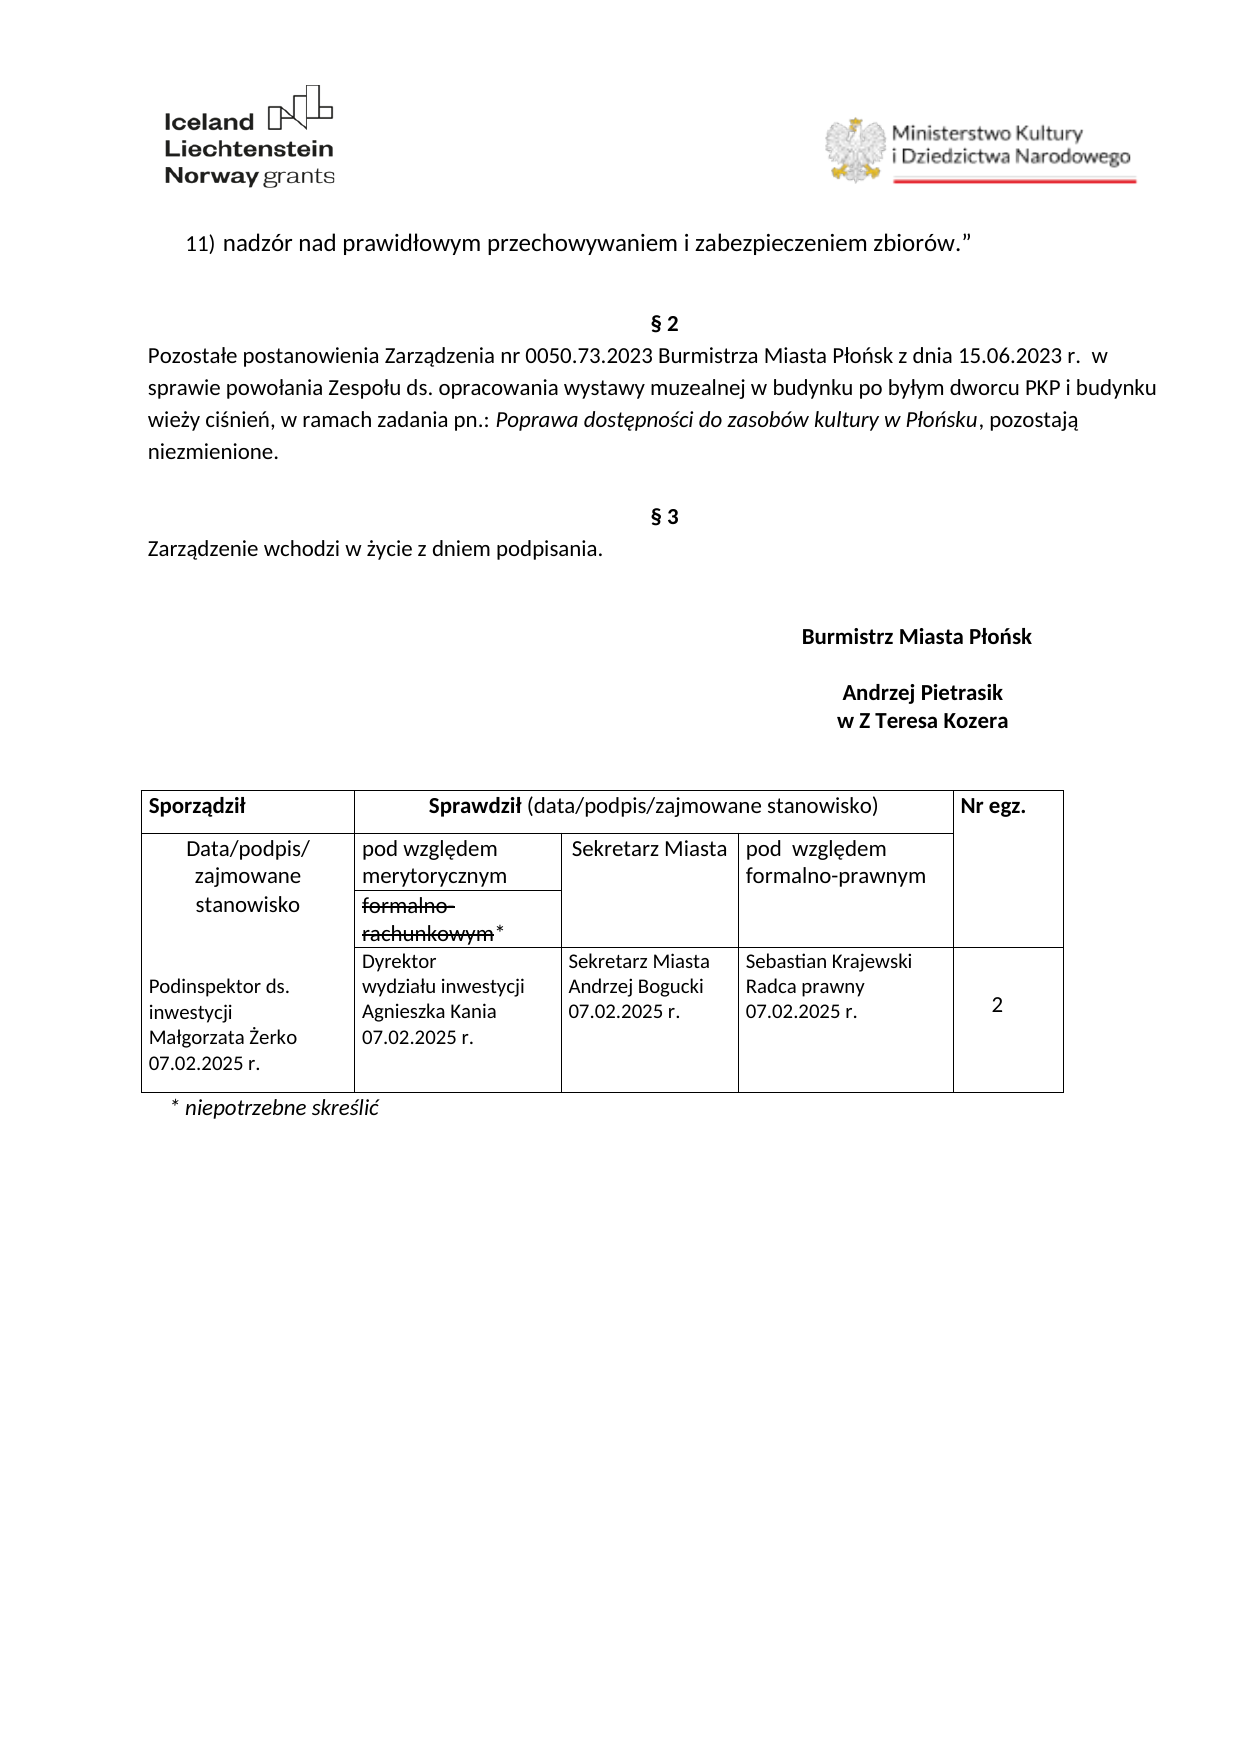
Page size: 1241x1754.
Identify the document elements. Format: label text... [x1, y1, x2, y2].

table_cell pod względem merytorycznym [355, 834, 561, 890]
table_header Sprawdził (data/podpis/zajmowane stanowisko) [355, 791, 953, 833]
table_cell pod względem formalno-prawnym [739, 834, 953, 947]
text Pozostałe postanowienia Zarządzenia nr 0050.73.2023 Burmistrza Miasta Płońsk z dnia 15.06.2023 r. w sprawie powołania Zespołu ds. opracowania wystawy muzealnej w budynku po byłym dworcu PKP i budynku wieży ciśnień, w ramach zadania pn.: Poprawa dostępności do zasobów kultury w Płońsku, pozostają niezmienione. [148, 341, 1181, 466]
text w Z Teresa Kozera [590, 706, 1181, 734]
text Burmistrz Miasta Płońsk [148, 622, 1181, 650]
list nadzór nad prawidłowym przechowywaniem i zabezpieczeniem zbiorów.” [185, 227, 1181, 257]
table_cell Sekretarz Miasta Andrzej Bogucki 07.02.2025 r. [562, 948, 738, 1092]
table_cell Sebastian Krajewski Radca prawny 07.02.2025 r. [739, 948, 953, 1092]
text § 3 [148, 502, 1181, 530]
table_cell Sekretarz Miasta [562, 834, 738, 947]
table_cell Data/podpis/ zajmowane stanowisko Podinspektor ds. inwestycji Małgorzata Żerko 07.02.2025 r. [142, 834, 354, 1092]
table_header Sporządził [142, 791, 354, 833]
text Zarządzenie wchodzi w życie z dniem podpisania. [148, 534, 1181, 562]
table_cell formalno-rachunkowym* [355, 891, 561, 947]
table_cell Dyrektor wydziału inwestycji Agnieszka Kania 07.02.2025 r. [355, 948, 561, 1092]
picture [164, 85, 335, 188]
picture [811, 103, 1152, 199]
text * niepotrzebne skreślić [148, 1093, 1181, 1121]
table_header Nr egz. [954, 791, 1063, 947]
text § 2 [148, 309, 1181, 337]
text Andrzej Pietrasik [590, 678, 1181, 706]
table_cell 2 [954, 948, 1063, 1092]
